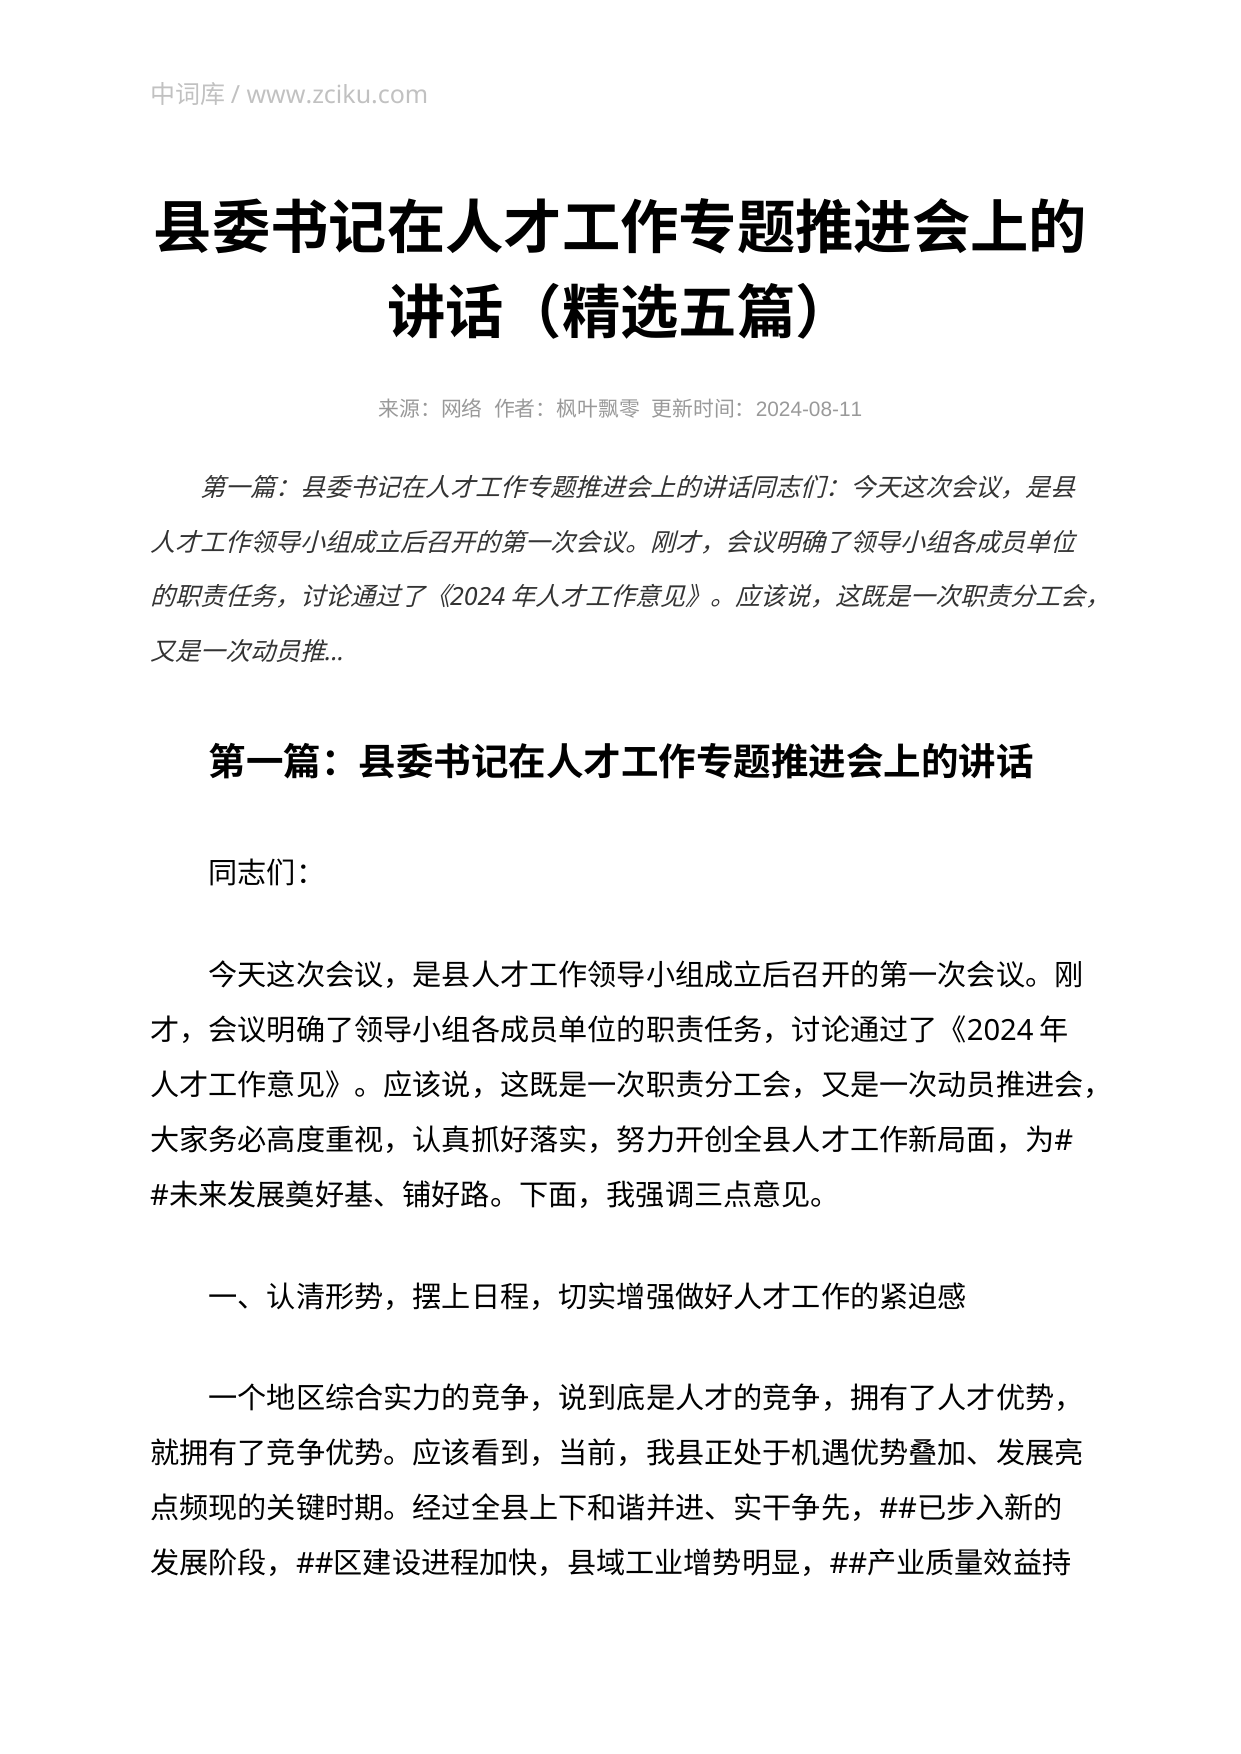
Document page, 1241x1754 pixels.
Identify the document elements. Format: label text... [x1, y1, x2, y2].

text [150, 1375, 1090, 1582]
text 第一篇：县委书记在人才工作专题推进会上的讲话同志们：今天这次会议，是县人才工作领导小组成立后召开的第一次会议。刚才，会议明确了领导小组各成员单位的职责任务，讨论通过了《2024年人才工作意见》。应该说，这既是一次职责分工会，又是一次动员推... [150, 468, 1090, 667]
text 同志们： [150, 850, 1090, 892]
subtitle 县委书记在人才工作专题推进会上的讲话（精选五篇） [150, 181, 1090, 350]
text 第一篇：县委书记在人才工作专题推进会上的讲话 [150, 732, 1090, 787]
text 来源：网络 作者：枫叶飘零 更新时间：2024-08-11 [150, 397, 1090, 421]
text 一、认清形势，摆上日程，切实增强做好人才工作的紧迫感 [150, 1273, 1090, 1316]
text 今天这次会议，是县人才工作领导小组成立后召开的第一次会议。刚才，会议明确了领导小组各成员单位的职责任务，讨论通过了《2024年人才工作意见》。应该说，这既是一次职责分工会，又是一次动员推进会，大家务必高度重视，认真抓好落实，努力开创全县人才工作新局面，为##未来发展奠好基、铺好路。下面，我强调三点意见。 [150, 951, 1090, 1214]
